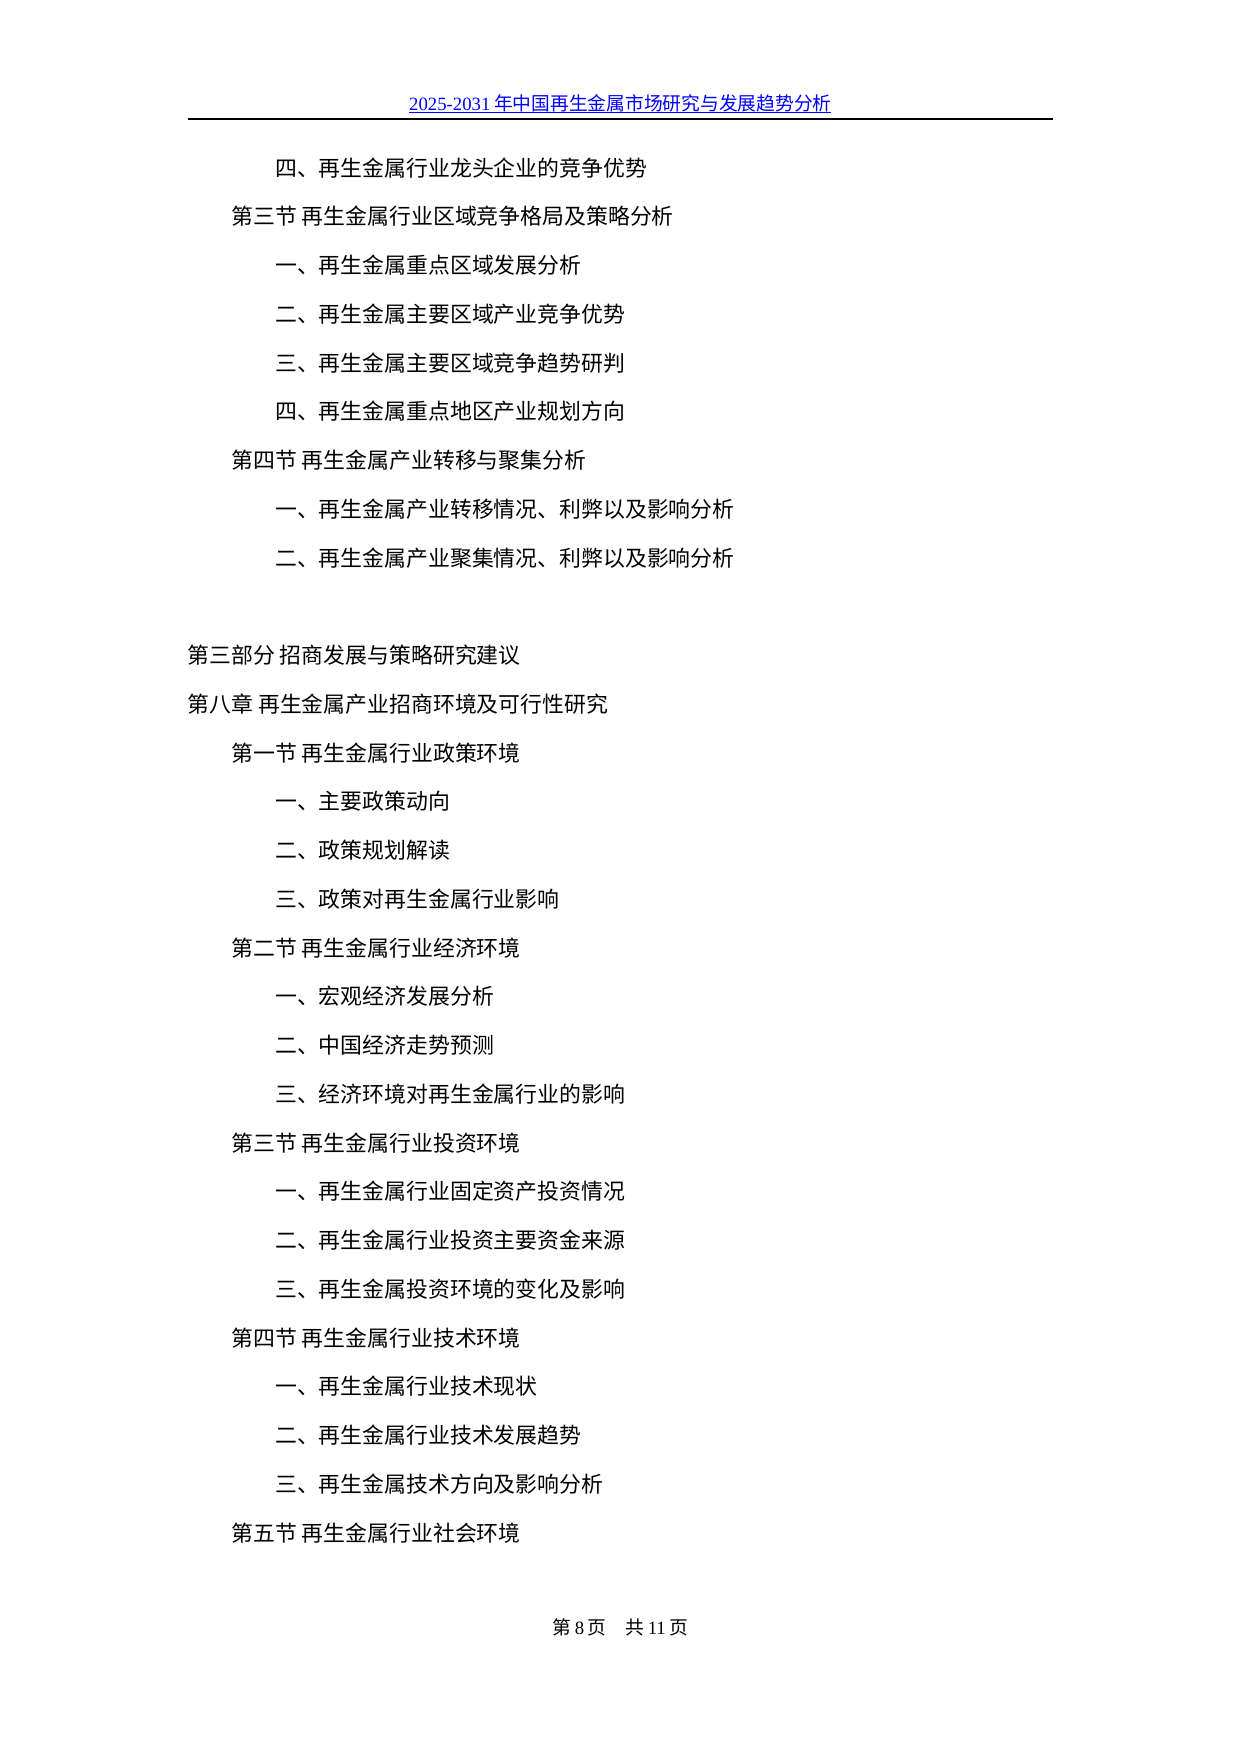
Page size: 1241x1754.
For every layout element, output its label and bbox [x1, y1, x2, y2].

text [187, 150, 1053, 1548]
